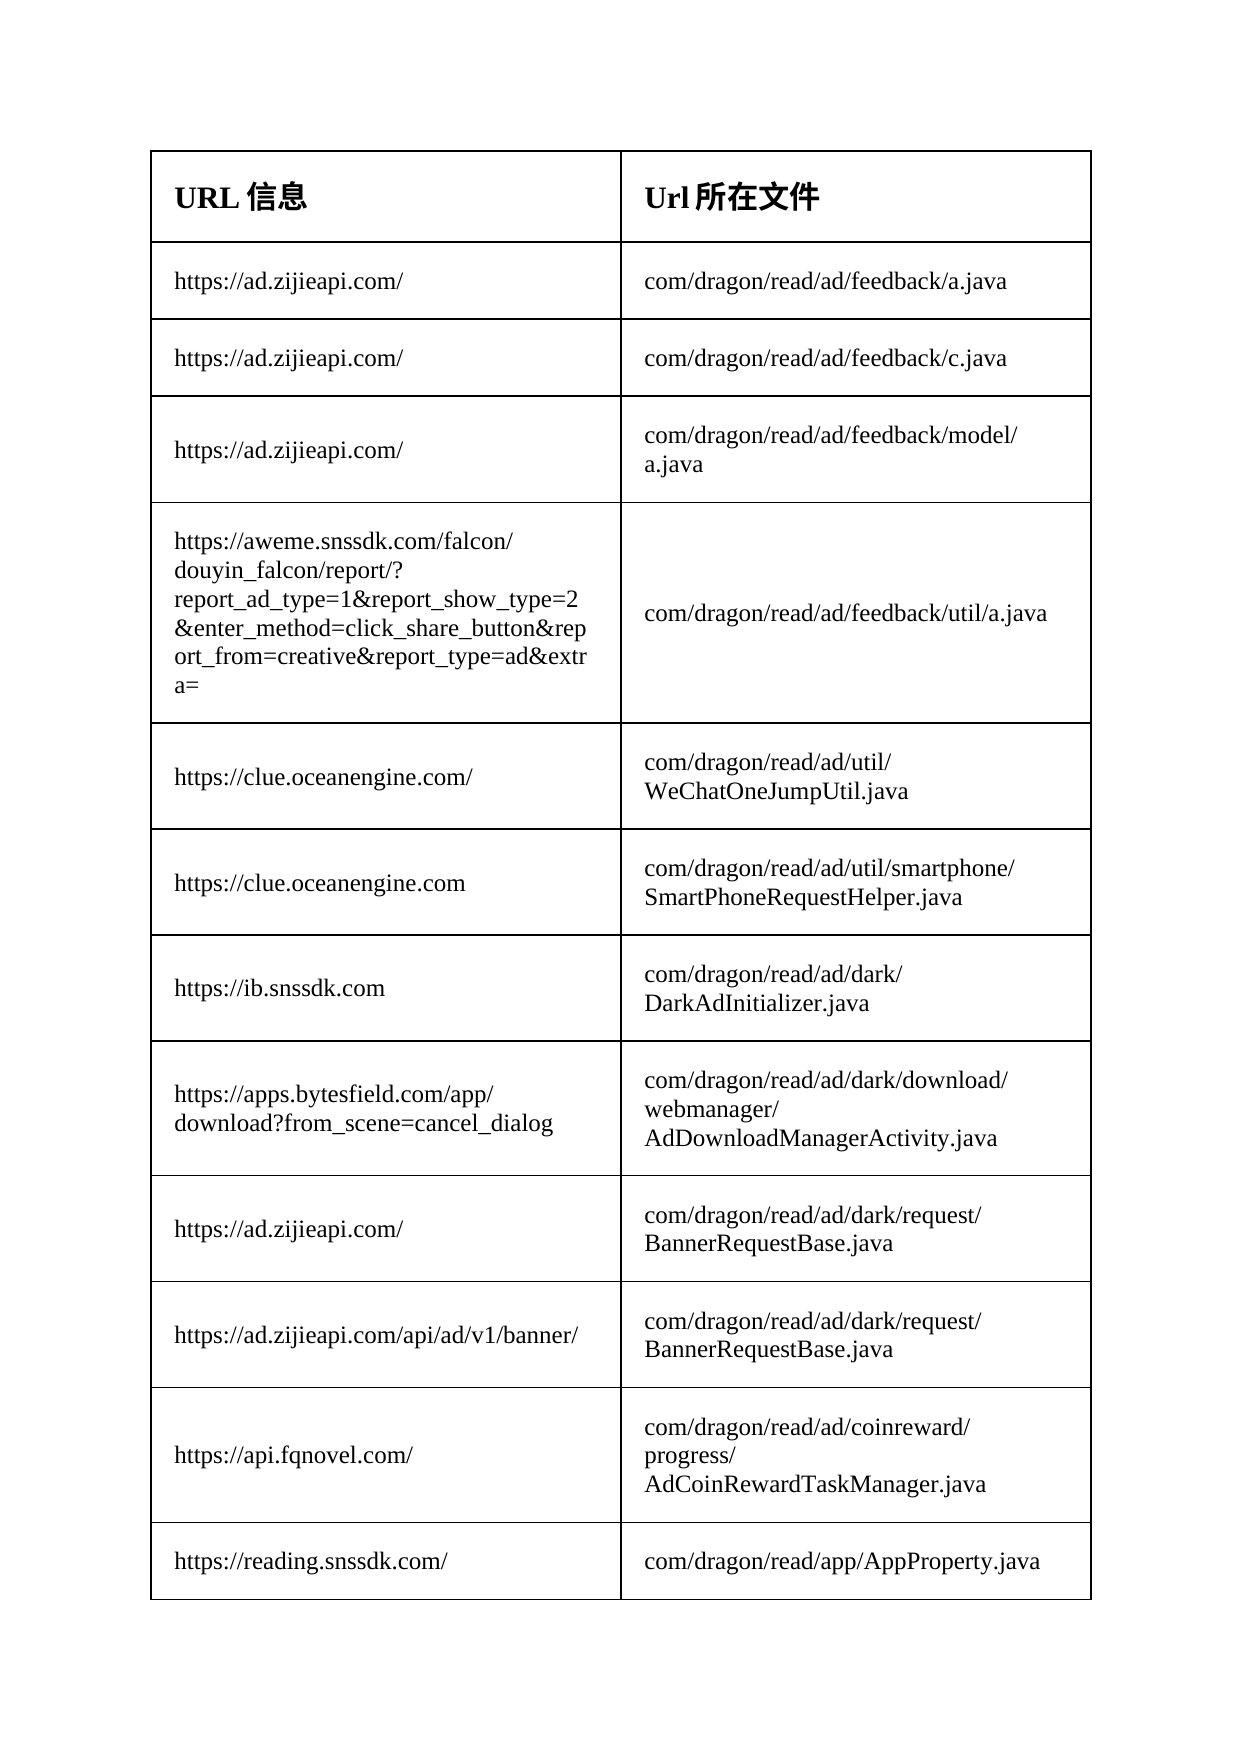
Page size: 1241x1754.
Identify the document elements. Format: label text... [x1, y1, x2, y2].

table_cell https://aweme.snssdk.com/falcon/douyin_falcon/report/?report_ad_type=1&report_show_type=2&enter_method=click_share_button&report_from=creative&report_type=ad&extra= [152, 503, 620, 722]
table_cell https://apps.bytesfield.com/app/download?from_scene=cancel_dialog [152, 1042, 620, 1175]
table_cell com/dragon/read/ad/feedback/model/a.java [622, 397, 1090, 501]
table_cell com/dragon/read/ad/feedback/util/a.java [622, 503, 1090, 722]
table_cell com/dragon/read/ad/dark/DarkAdInitializer.java [622, 936, 1090, 1040]
table_cell com/dragon/read/app/AppProperty.java [622, 1523, 1090, 1598]
table_header Url所在文件 [622, 152, 1090, 241]
table_cell com/dragon/read/ad/util/WeChatOneJumpUtil.java [622, 724, 1090, 828]
table_cell https://clue.oceanengine.com/ [152, 724, 620, 828]
table_cell https://api.fqnovel.com/ [152, 1388, 620, 1521]
table_cell com/dragon/read/ad/util/smartphone/SmartPhoneRequestHelper.java [622, 830, 1090, 934]
table_cell com/dragon/read/ad/dark/request/BannerRequestBase.java [622, 1176, 1090, 1281]
table_cell https://ad.zijieapi.com/ [152, 320, 620, 395]
table_cell https://ib.snssdk.com [152, 936, 620, 1040]
table_cell https://ad.zijieapi.com/ [152, 243, 620, 318]
table_cell com/dragon/read/ad/feedback/c.java [622, 320, 1090, 395]
table_cell https://clue.oceanengine.com [152, 830, 620, 934]
table_cell com/dragon/read/ad/dark/download/webmanager/AdDownloadManagerActivity.java [622, 1042, 1090, 1175]
table_cell com/dragon/read/ad/feedback/a.java [622, 243, 1090, 318]
table_cell com/dragon/read/ad/coinreward/progress/AdCoinRewardTaskManager.java [622, 1388, 1090, 1521]
table_cell https://ad.zijieapi.com/api/ad/v1/banner/ [152, 1282, 620, 1387]
table_cell https://ad.zijieapi.com/ [152, 1176, 620, 1281]
table_header URL信息 [152, 152, 620, 241]
table_cell https://ad.zijieapi.com/ [152, 397, 620, 501]
table_cell https://reading.snssdk.com/ [152, 1523, 620, 1598]
table_cell com/dragon/read/ad/dark/request/BannerRequestBase.java [622, 1282, 1090, 1387]
